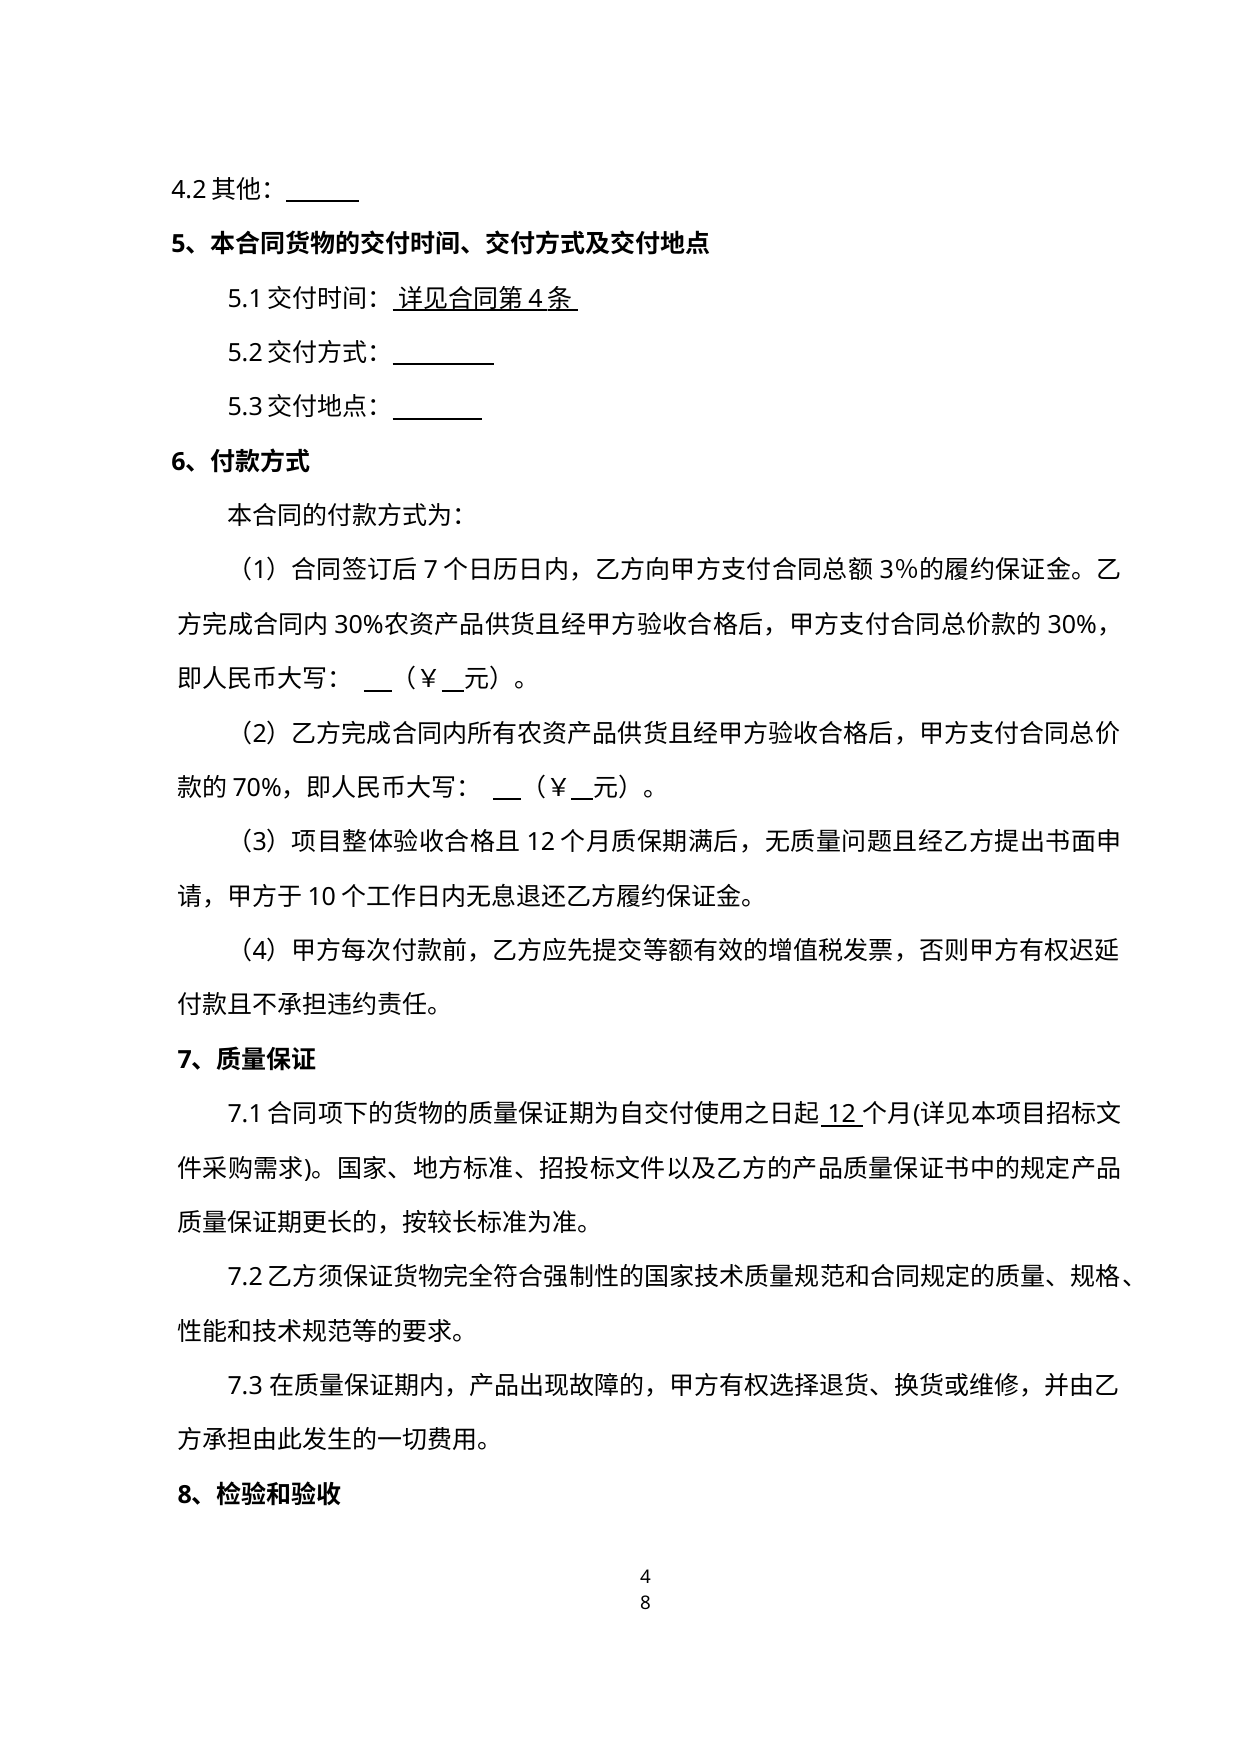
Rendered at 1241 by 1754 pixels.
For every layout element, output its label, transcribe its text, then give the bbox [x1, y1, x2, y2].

text 5、本合同货物的交付时间、交付方式及交付地点 [171, 224, 1122, 260]
text 4.2其他： [171, 169, 1122, 206]
list 合同签订后7个日历日内，乙方向甲方支付合同总额3％的履约保证金。乙方完成合同内30%农资产品供货且经甲方验收合格后，甲方支付合同总价款的30%，即人民币大写： （￥ 元）。 [177, 550, 1122, 695]
text 7.1合同项下的货物的质量保证期为自交付使用之日起 12 个月(详见本项目招标文件采购需求)。国家、地方标准、招投标文件以及乙方的产品质量保证书中的规定产品质量保证期更长的，按较长标准为准。 [177, 1094, 1122, 1239]
text 5.3交付地点： [177, 387, 1122, 423]
list 甲方每次付款前，乙方应先提交等额有效的增值税发票，否则甲方有权迟延付款且不承担违约责任。 [177, 931, 1122, 1021]
text 7.2乙方须保证货物完全符合强制性的国家技术质量规范和合同规定的质量、规格、性能和技术规范等的要求。 [177, 1257, 1122, 1347]
text 8、检验和验收 [177, 1474, 1122, 1511]
text 5.1交付时间： 详见合同第4条 [177, 278, 1122, 314]
text 6、付款方式 [171, 441, 1122, 477]
list 乙方完成合同内所有农资产品供货且经甲方验收合格后，甲方支付合同总价款的70%，即人民币大写： （￥ 元）。 [177, 713, 1122, 804]
text 7.3 在质量保证期内，产品出现故障的，甲方有权选择退货、换货或维修，并由乙方承担由此发生的一切费用。 [177, 1366, 1122, 1456]
list 项目整体验收合格且12个月质保期满后，无质量问题且经乙方提出书面申请，甲方于10个工作日内无息退还乙方履约保证金。 [177, 822, 1122, 912]
text 本合同的付款方式为： [177, 496, 1122, 532]
text 7、质量保证 [177, 1039, 1122, 1076]
text 5.2交付方式： [177, 332, 1122, 369]
